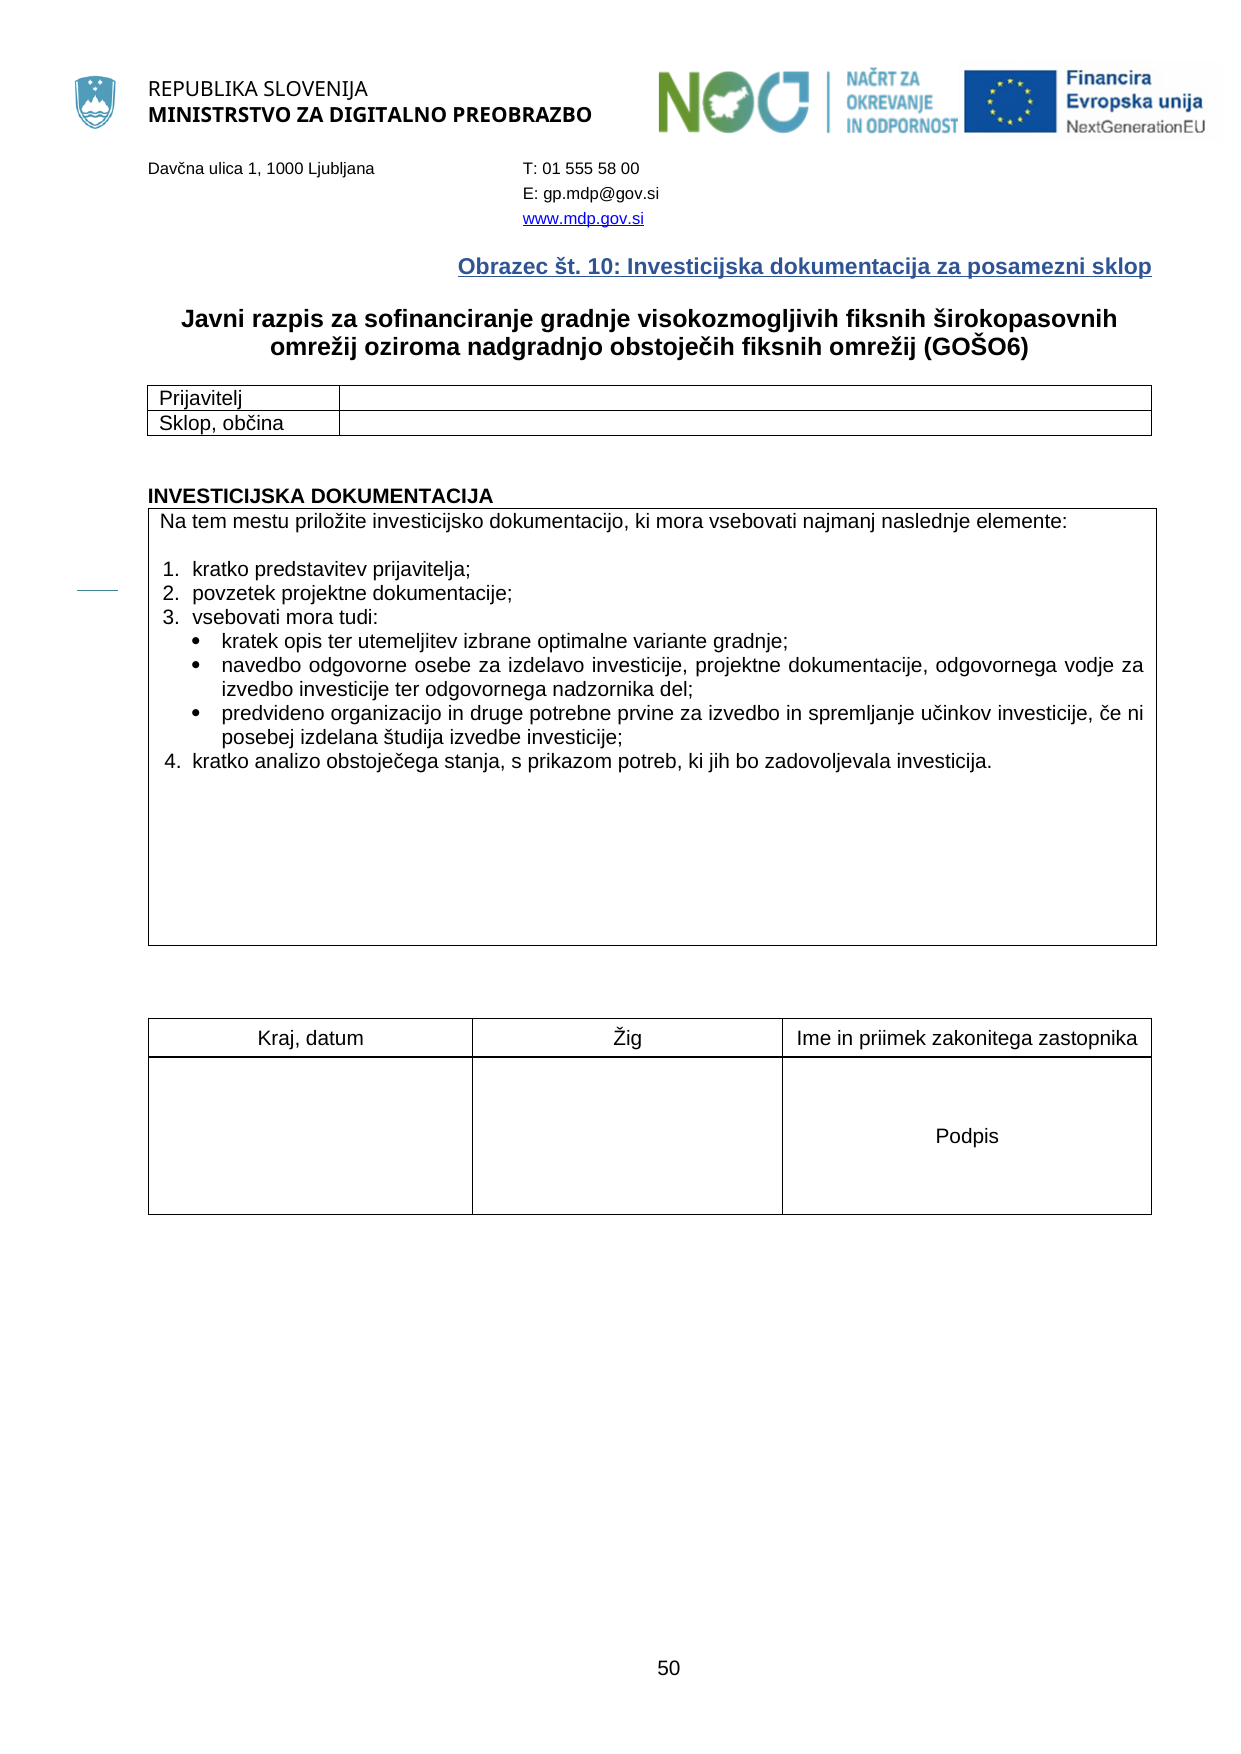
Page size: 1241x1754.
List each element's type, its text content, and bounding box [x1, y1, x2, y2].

table_cell Sklop, občina [148, 411, 339, 435]
table_header Prijavitelj [148, 386, 339, 410]
text Javni razpis za sofinanciranje gradnje visokozmogljivih fiksnih širokopasovnih omrežij oziroma nadgradnjo obstoječih fiksnih omrežij (GOŠO6) [148, 304, 1152, 361]
table_cell [149, 1058, 472, 1213]
text Obrazec št. 10: Investicijska dokumentacija za posamezni sklop [148, 253, 1152, 280]
table_header Kraj, datum [149, 1019, 472, 1056]
table_header Na tem mestu priložite investicijsko dokumentacijo, ki mora vsebovati najmanj naslednje elemente: kratko predstavitev prijavitelja; povzetek projektne dokumentacije; vsebovati mora tudi: kratek opis ter utemeljitev izbrane optimalne variante gradnje; navedbo odgovorne osebe za izdelavo investicije, projektne dokumentacije, odgovornega vodje za izvedbo investicije ter odgovornega nadzornika del; predvideno organizacijo in druge potrebne prvine za izvedbo in spremljanje učinkov investicije, če ni posebej izdelana študija izvedbe investicije; kratko analizo obstoječega stanja, s prikazom potreb, ki jih bo zadovoljevala investicija. [149, 509, 1156, 944]
picture [658, 61, 1223, 141]
table_header Žig [473, 1019, 782, 1056]
table_cell [473, 1058, 782, 1213]
table_header [340, 386, 1151, 410]
text INVESTICIJSKA DOKUMENTACIJA [148, 484, 1152, 508]
table_cell Podpis [783, 1058, 1151, 1213]
picture [69, 71, 119, 129]
table_header Ime in priimek zakonitega zastopnika [783, 1019, 1151, 1056]
table_cell [340, 411, 1151, 435]
